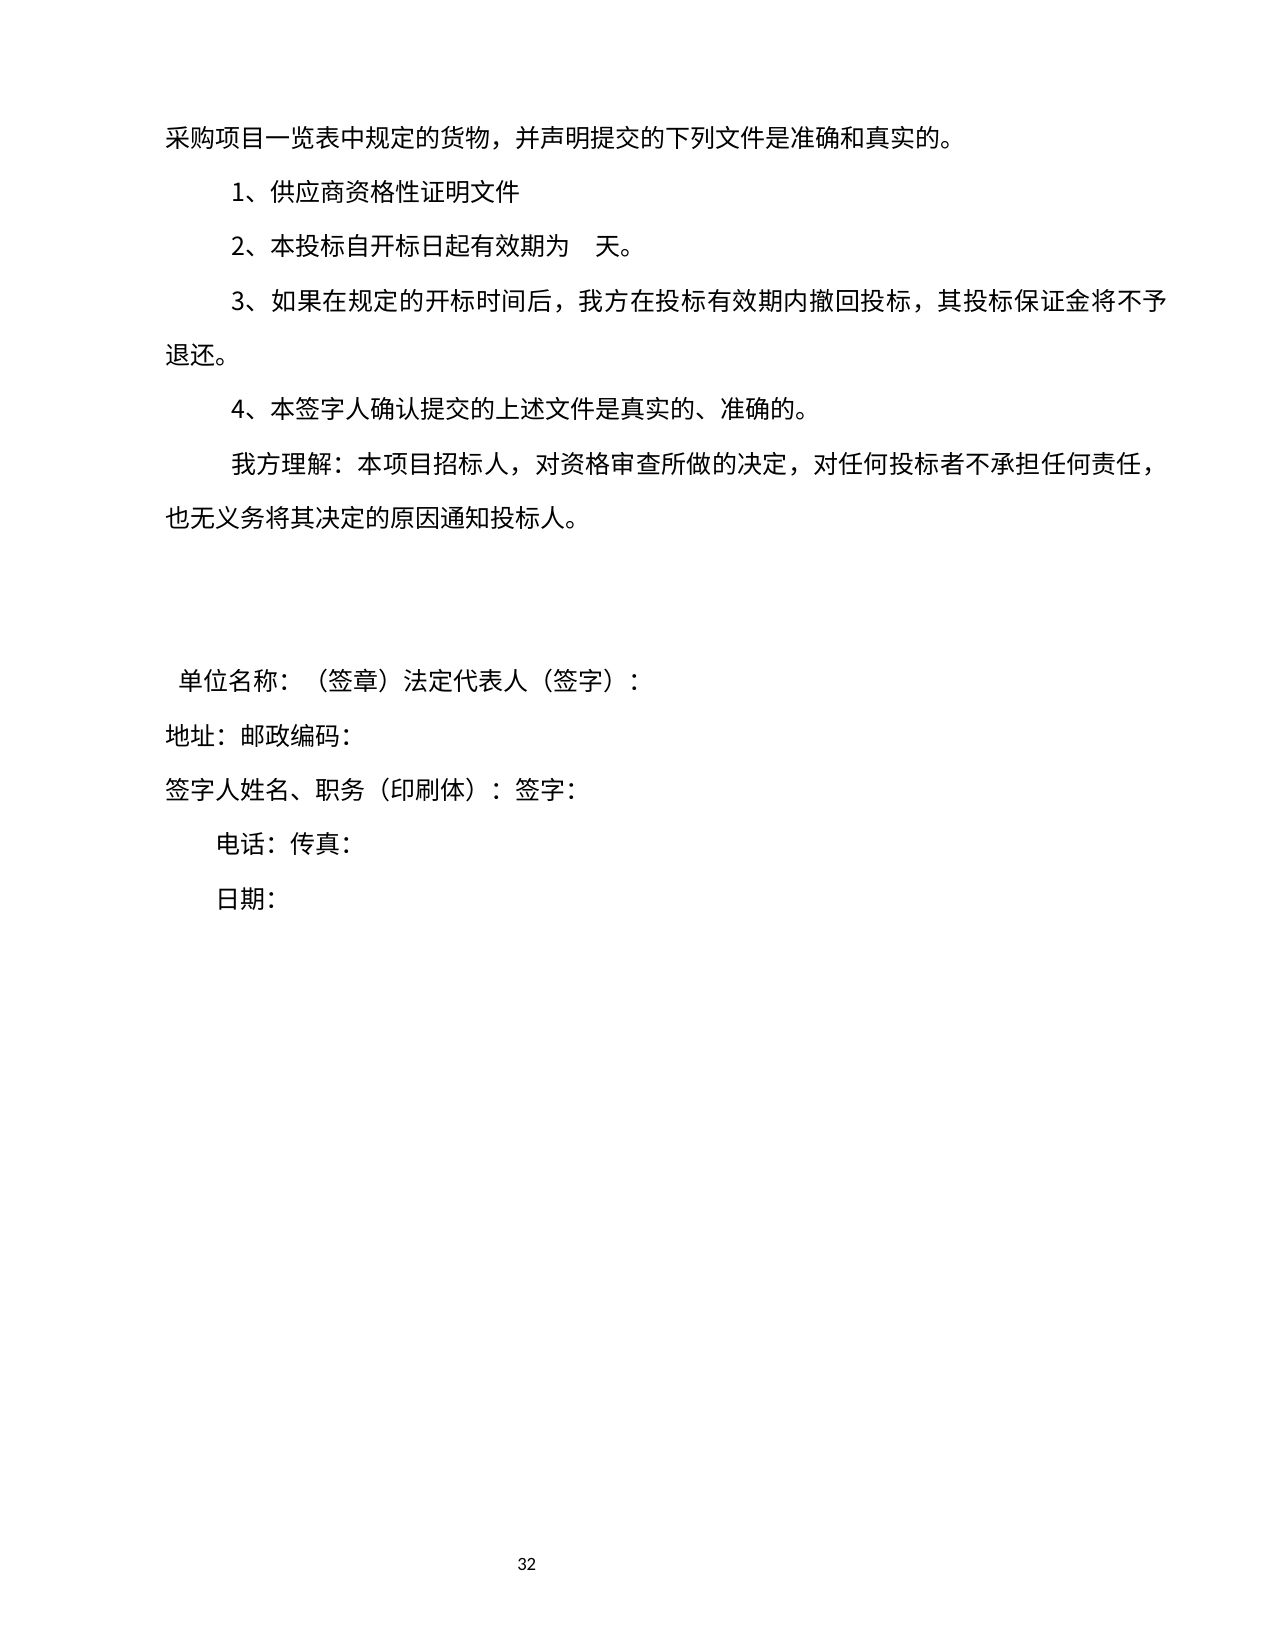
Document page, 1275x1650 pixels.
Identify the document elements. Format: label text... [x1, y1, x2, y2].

text 1、供应商资格性证明文件 [165, 172, 1170, 209]
text 电话：传真： [165, 825, 1169, 861]
text 2、本投标自开标日起有效期为 天。 [165, 227, 1170, 263]
text 4、本签字人确认提交的上述文件是真实的、准确的。 [165, 390, 1170, 426]
text 地址：邮政编码： [165, 716, 1169, 752]
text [165, 118, 1169, 154]
text 日期： [165, 879, 1169, 916]
text 我方理解：本项目招标人，对资格审查所做的决定，对任何投标者不承担任何责任，也无义务将其决定的原因通知投标人。 [165, 444, 1170, 535]
text 签字人姓名、职务（印刷体）：签字： [165, 771, 1169, 807]
text 3、如果在规定的开标时间后，我方在投标有效期内撤回投标，其投标保证金将不予退还。 [165, 281, 1170, 372]
text 单位名称：（签章）法定代表人（签字）： [165, 662, 1169, 698]
